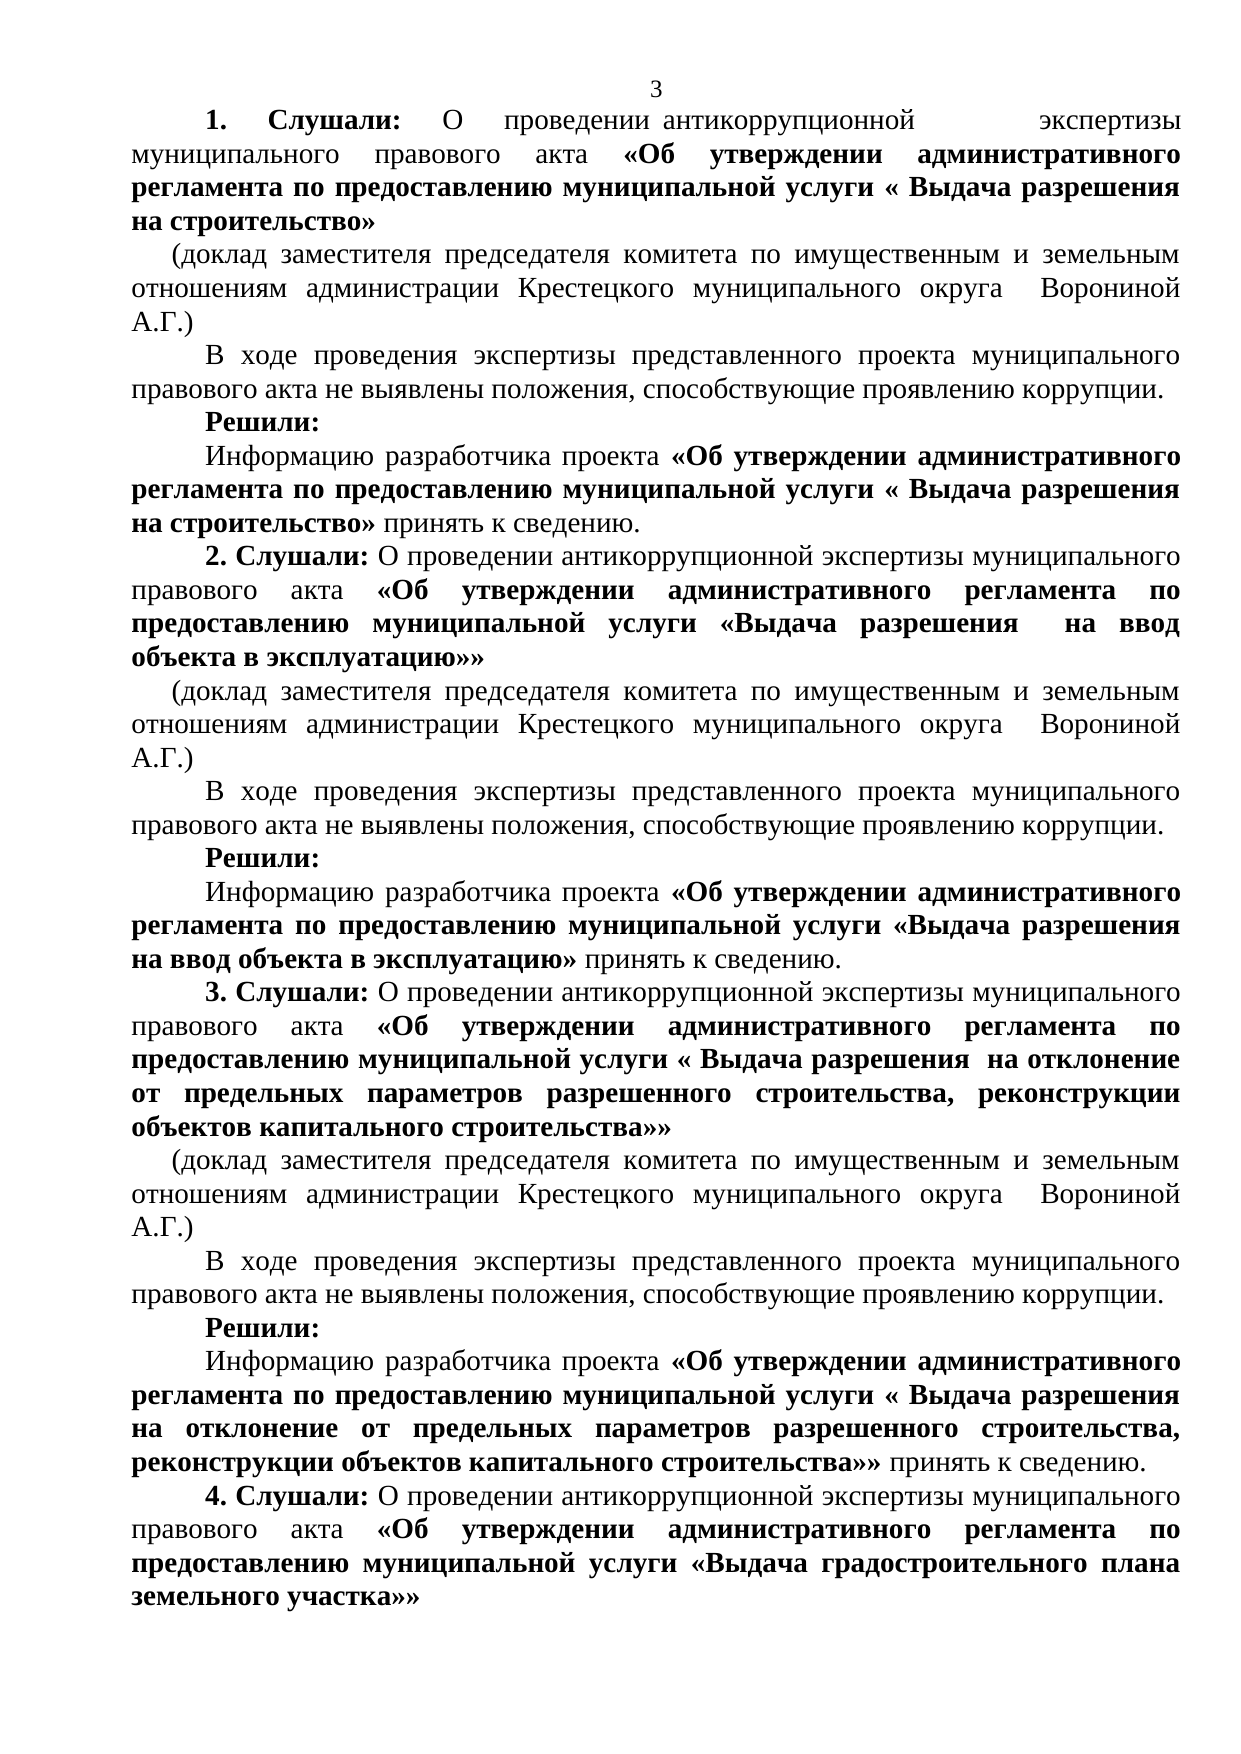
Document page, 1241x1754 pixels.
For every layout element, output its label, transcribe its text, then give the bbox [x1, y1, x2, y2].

text 2. Слушали: О проведении антикоррупционной экспертизы муниципального правового акта «Об утверждении административного регламента по предоставлению муниципальной услуги «Выдача разрешения на ввод объекта в эксплуатацию»» [131, 538, 1181, 673]
text Решили: [131, 840, 1181, 874]
text Информацию разработчика проекта «Об утверждении административного регламента по предоставлению муниципальной услуги « Выдача разрешения на строительство» принять к сведению. [131, 438, 1181, 538]
text В ходе проведения экспертизы представленного проекта муниципального правового акта не выявлены положения, способствующие проявлению коррупции. [131, 1243, 1181, 1310]
text В ходе проведения экспертизы представленного проекта муниципального правового акта не выявлены положения, способствующие проявлению коррупции. [131, 773, 1181, 840]
text В ходе проведения экспертизы представленного проекта муниципального правового акта не выявлены положения, способствующие проявлению коррупции. [131, 337, 1181, 404]
text 3. Слушали: О проведении антикоррупционной экспертизы муниципального правового акта «Об утверждении административного регламента по предоставлению муниципальной услуги « Выдача разрешения на отклонение от предельных параметров разрешенного строительства, реконструкции объектов капитального строительства»» [131, 974, 1181, 1142]
text Решили: [131, 1310, 1181, 1343]
text 4. Слушали: О проведении антикоррупционной экспертизы муниципального правового акта «Об утверждении административного регламента по предоставлению муниципальной услуги «Выдача градостроительного плана земельного участка»» [131, 1478, 1181, 1612]
text Информацию разработчика проекта «Об утверждении административного регламента по предоставлению муниципальной услуги « Выдача разрешения на отклонение от предельных параметров разрешенного строительства, реконструкции объектов капитального строительства»» принять к сведению. [131, 1343, 1181, 1478]
text Информацию разработчика проекта «Об утверждении административного регламента по предоставлению муниципальной услуги «Выдача разрешения на ввод объекта в эксплуатацию» принять к сведению. [131, 874, 1181, 974]
text Решили: [131, 404, 1181, 438]
text 1. Слушали: О проведении антикоррупционной экспертизы муниципального правового акта «Об утверждении административного регламента по предоставлению муниципальной услуги « Выдача разрешения на строительство» [131, 102, 1181, 237]
